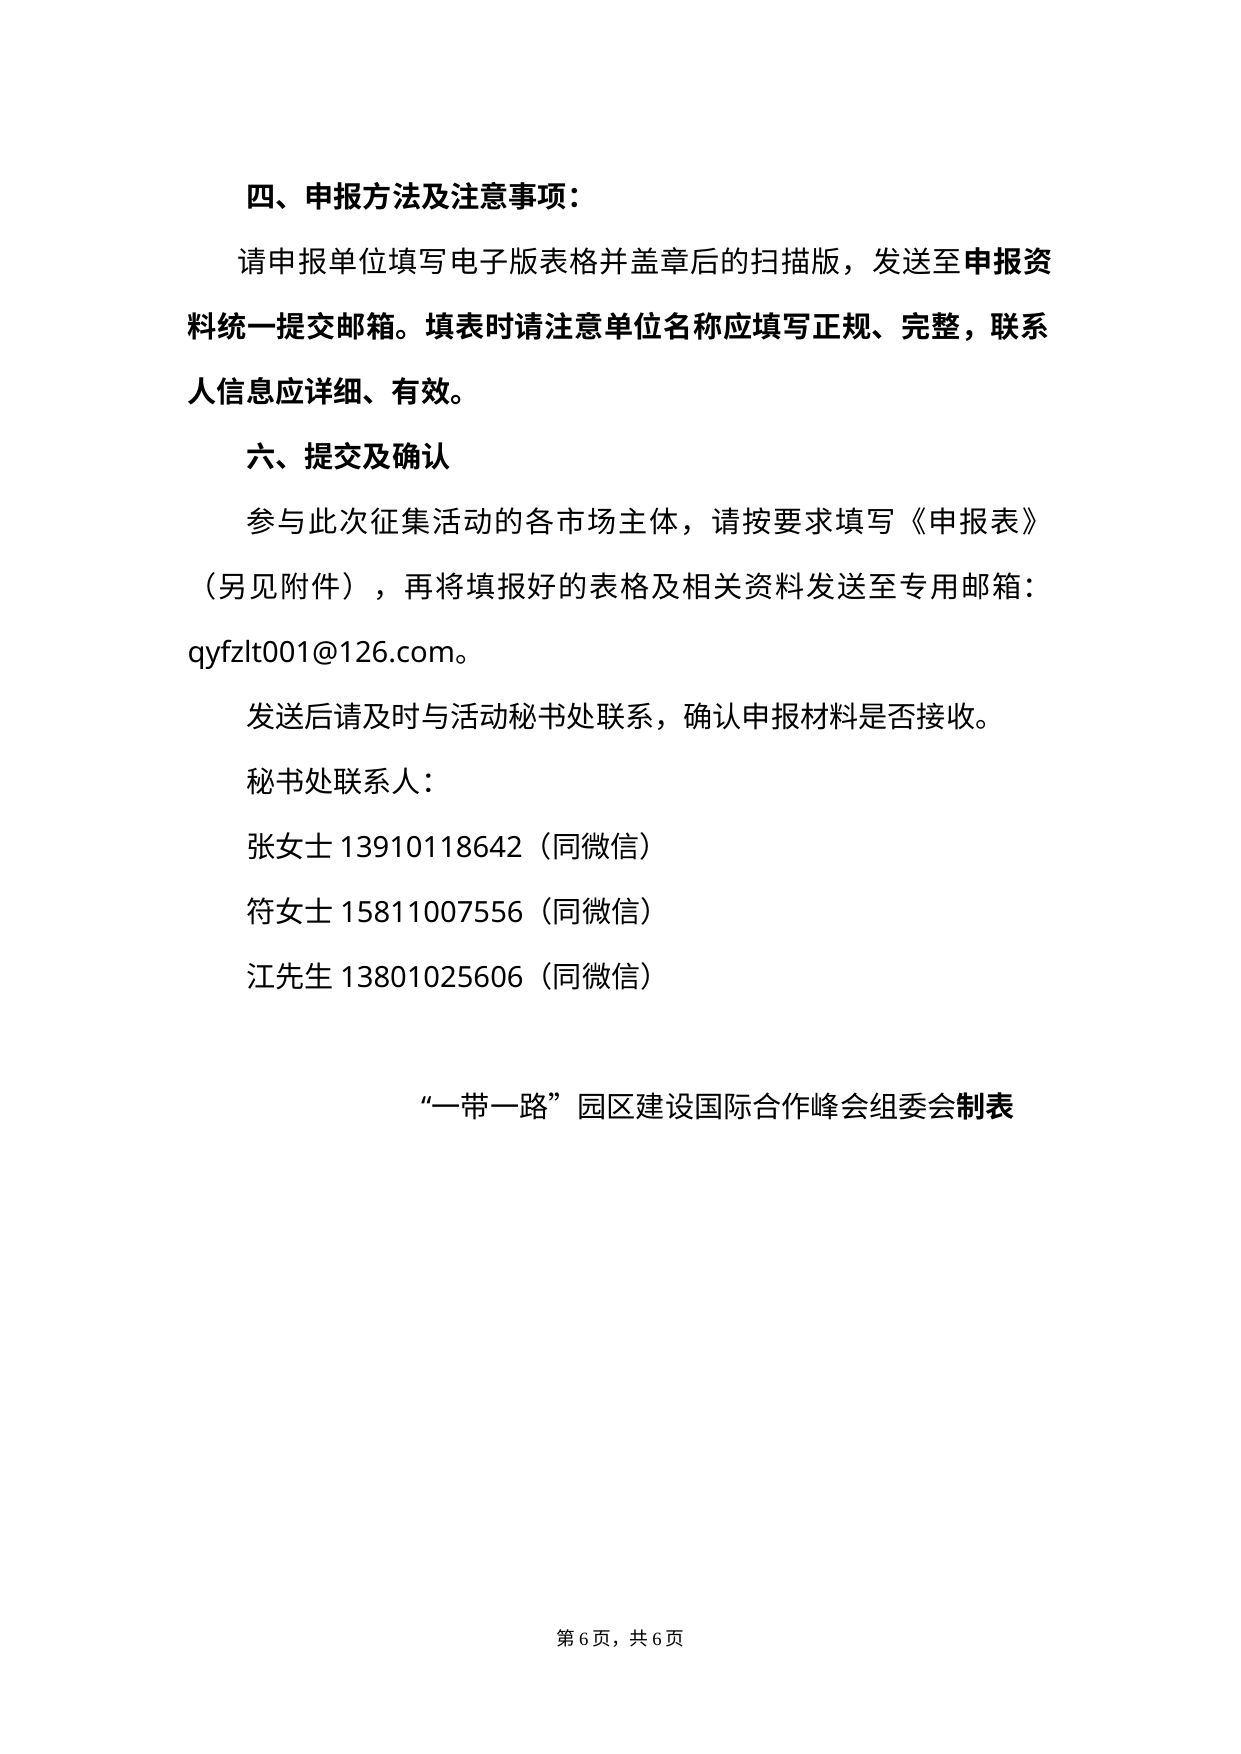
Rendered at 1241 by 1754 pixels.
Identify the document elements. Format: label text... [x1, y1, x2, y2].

text 符女士 15811007556（同微信） [187, 877, 1053, 942]
text 秘书处联系人： [187, 747, 1053, 812]
text 请申报单位填写电子版表格并盖章后的扫描版，发送至申报资料统一提交邮箱。填表时请注意单位名称应填写正规、完整，联系人信息应详细、有效。 [187, 227, 1053, 422]
text “一带一路”园区建设国际合作峰会组委会制表 [187, 1072, 1044, 1137]
text 张女士13910118642（同微信） [187, 812, 1053, 877]
text 发送后请及时与活动秘书处联系，确认申报材料是否接收。 [187, 682, 1053, 747]
text 四、申报方法及注意事项： [187, 162, 1053, 227]
text 六、提交及确认 [187, 422, 1053, 487]
text 江先生 13801025606（同微信） [187, 942, 1053, 1007]
text 参与此次征集活动的各市场主体，请按要求填写《申报表》（另见附件），再将填报好的表格及相关资料发送至专用邮箱：qyfzlt001@126.com。 [187, 487, 1053, 682]
